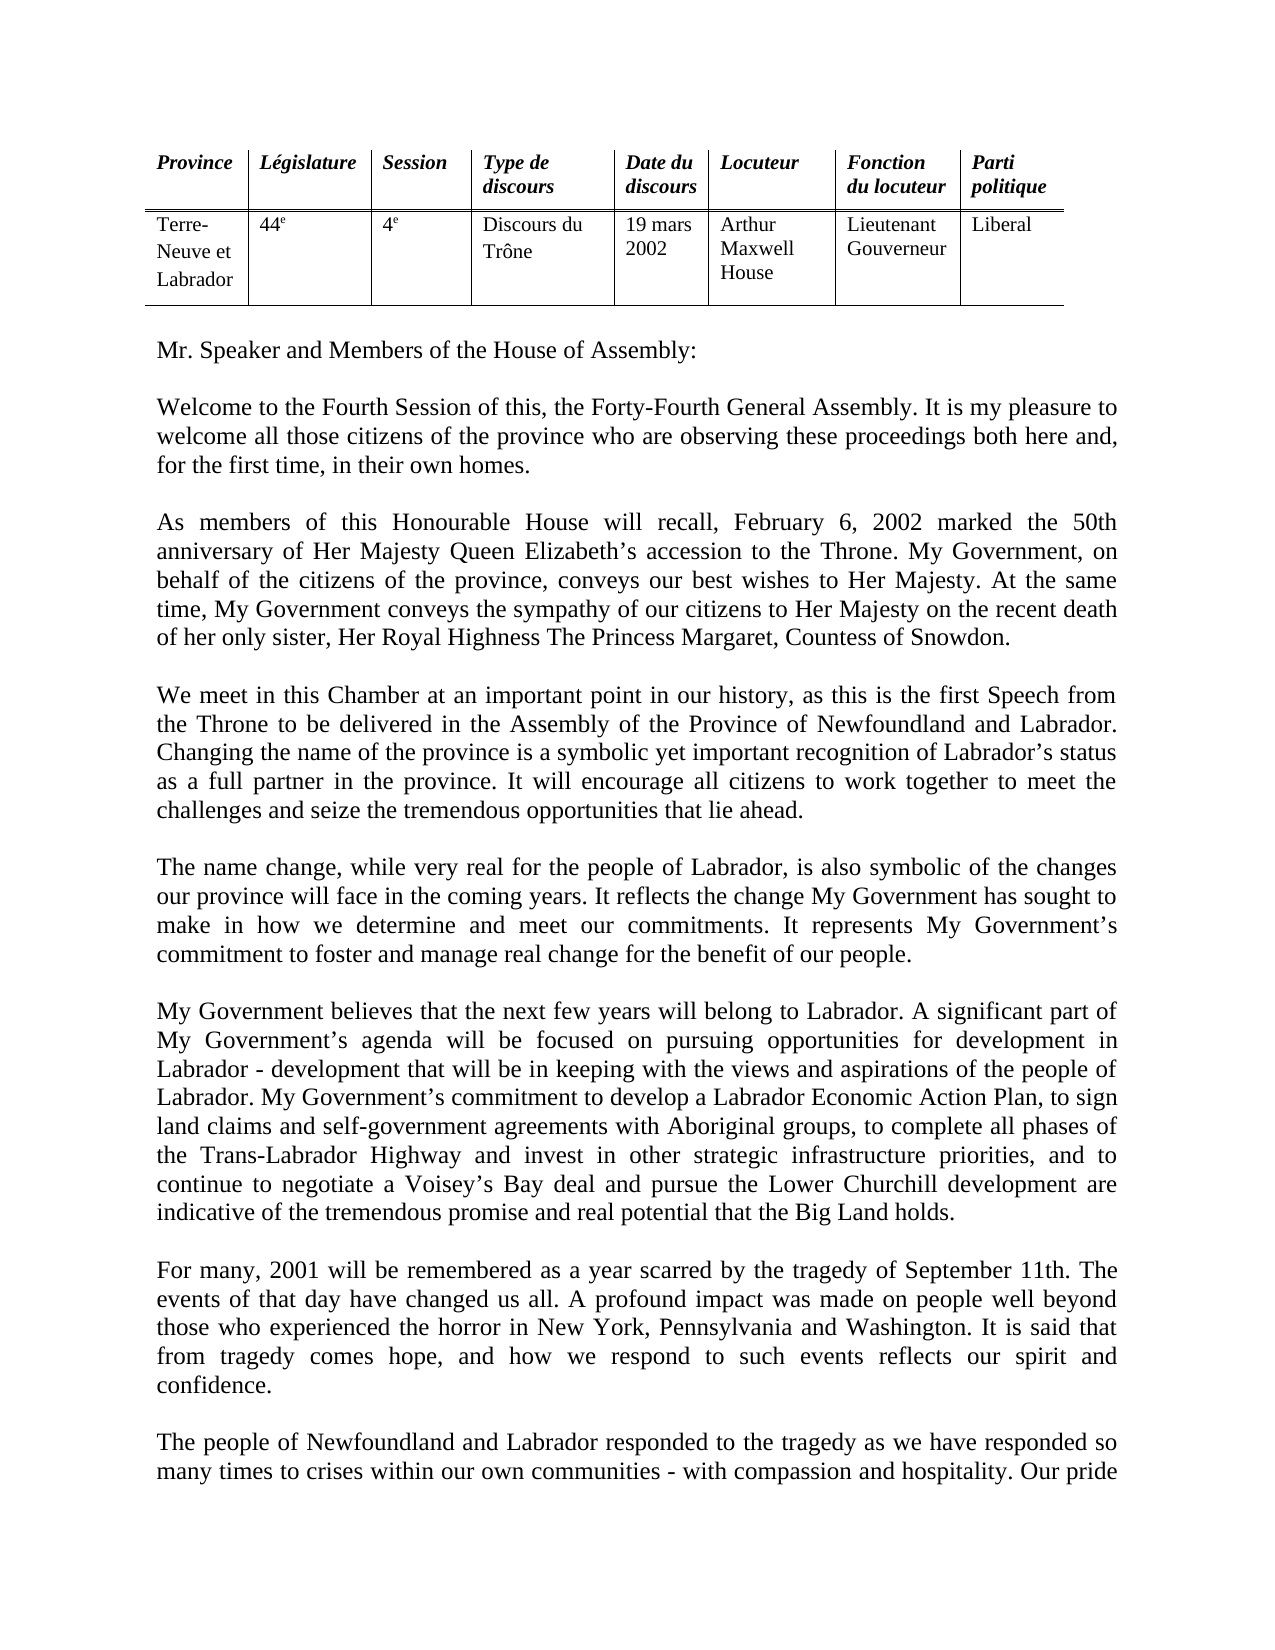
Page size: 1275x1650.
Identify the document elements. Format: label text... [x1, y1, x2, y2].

text Welcome to the Fourth Session of this, the Forty-Fourth General Assembly. It is my pleasure to welcome all those citizens of the province who are observing these proceedings both here and, for the first time, in their own homes. [156, 392, 1118, 479]
table_header Fonction du locuteur [836, 150, 960, 208]
text We meet in this Chamber at an important point in our history, as this is the first Speech from the Throne to be delivered in the Assembly of the Province of Newfoundland and Labrador. Changing the name of the province is a symbolic yet important recognition of Labrador’s status as a full partner in the province. It will encourage all citizens to work together to meet the challenges and seize the tremendous opportunities that lie ahead. [156, 680, 1118, 824]
table_header Session [372, 150, 471, 208]
table_cell Lieutenant Gouverneur [836, 212, 960, 305]
text My Government believes that the next few years will belong to Labrador. A significant part of My Government’s agenda will be focused on pursuing opportunities for development in Labrador - development that will be in keeping with the views and aspirations of the people of Labrador. My Government’s commitment to develop a Labrador Economic Action Plan, to sign land claims and self-government agreements with Aboriginal groups, to complete all phases of the Trans-Labrador Highway and invest in other strategic infrastructure priorities, and to continue to negotiate a Voisey’s Bay deal and pursue the Lower Churchill development are indicative of the tremendous promise and real potential that the Big Land holds. [156, 996, 1118, 1226]
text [156, 1427, 1118, 1485]
text For many, 2001 will be remembered as a year scarred by the tragedy of September 11th. The events of that day have changed us all. A profound impact was made on people well beyond those who experienced the horror in New York, Pennsylvania and Washington. It is said that from tragedy comes hope, and how we respond to such events reflects our spirit and confidence. [156, 1255, 1118, 1399]
table_cell 4e [372, 212, 471, 305]
table_cell Arthur Maxwell House [709, 212, 835, 305]
table_cell 44e [249, 212, 371, 305]
table_header Type de discours [472, 150, 614, 208]
text The name change, while very real for the people of Labrador, is also symbolic of the changes our province will face in the coming years. It reflects the change My Government has sought to make in how we determine and meet our commitments. It represents My Government’s commitment to foster and manage real change for the benefit of our people. [156, 852, 1118, 967]
table_header Province [145, 150, 248, 208]
table_cell Discours du Trône [472, 212, 614, 305]
text As members of this Honourable House will recall, February 6, 2002 marked the 50th anniversary of Her Majesty Queen Elizabeth’s accession to the Throne. My Government, on behalf of the citizens of the province, conveys our best wishes to Her Majesty. At the same time, My Government conveys the sympathy of our citizens to Her Majesty on the recent death of her only sister, Her Royal Highness The Princess Margaret, Countess of Snowdon. [156, 507, 1118, 651]
table_header Parti politique [961, 150, 1063, 208]
table_header Législature [249, 150, 371, 208]
table_cell Terre- Neuve et Labrador [145, 212, 248, 305]
table_cell Liberal [961, 212, 1063, 305]
table_header Date du discours [615, 150, 708, 208]
text Mr. Speaker and Members of the House of Assembly: [156, 335, 1118, 364]
table_header Locuteur [709, 150, 835, 208]
table_cell 19 mars 2002 [615, 212, 708, 305]
